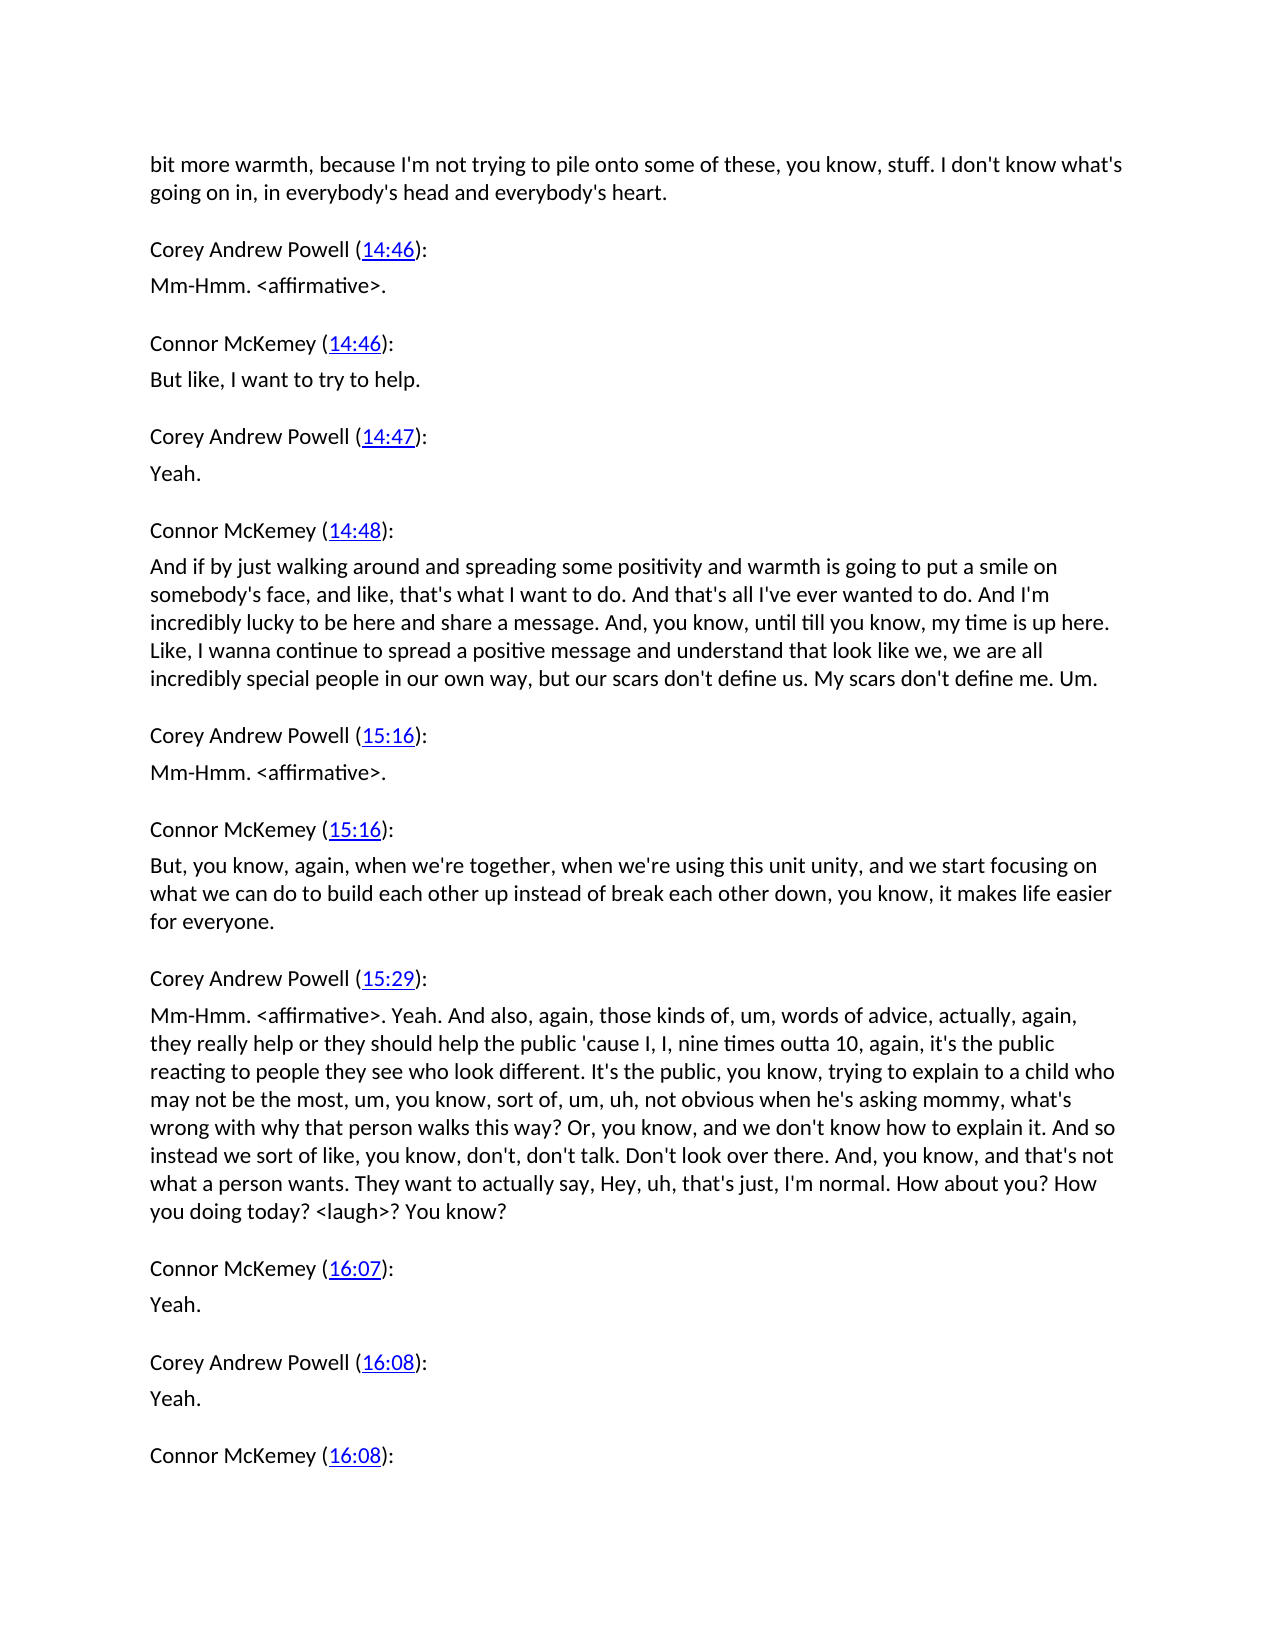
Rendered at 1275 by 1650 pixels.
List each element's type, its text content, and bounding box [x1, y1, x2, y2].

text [150, 150, 1125, 206]
text Connor McKemey (15:16): [150, 815, 1125, 843]
text Corey Andrew Powell (14:46): [150, 235, 1125, 263]
text But, you know, again, when we're together, when we're using this unit unity, and we start focusing on what we can do to build each other up instead of break each other down, you know, it makes life easier for everyone. [150, 851, 1125, 935]
text Mm-Hmm. <affirmative>. [150, 758, 1125, 786]
text Corey Andrew Powell (16:08): [150, 1348, 1125, 1376]
text Mm-Hmm. <affirmative>. Yeah. And also, again, those kinds of, um, words of advice, actually, again, they really help or they should help the public 'cause I, I, nine times outta 10, again, it's the public reacting to people they see who look different. It's the public, you know, trying to explain to a child who may not be the most, um, you know, sort of, um, uh, not obvious when he's asking mommy, what's wrong with why that person walks this way? Or, you know, and we don't know how to explain it. And so instead we sort of like, you know, don't, don't talk. Don't look over there. And, you know, and that's not what a person wants. They want to actually say, Hey, uh, that's just, I'm normal. How about you? How you doing today? <laugh>? You know? [150, 1001, 1125, 1225]
text And if by just walking around and spreading some positivity and warmth is going to put a smile on somebody's face, and like, that's what I want to do. And that's all I've ever wanted to do. And I'm incredibly lucky to be here and share a message. And, you know, until till you know, my time is up here. Like, I wanna continue to spread a positive message and understand that look like we, we are all incredibly special people in our own way, but our scars don't define us. My scars don't define me. Um. [150, 552, 1125, 692]
text Yeah. [150, 459, 1125, 487]
text Corey Andrew Powell (15:16): [150, 721, 1125, 749]
text Yeah. [150, 1291, 1125, 1319]
text Connor McKemey (16:07): [150, 1254, 1125, 1282]
text Connor McKemey (14:46): [150, 329, 1125, 357]
text Connor McKemey (16:08): [150, 1441, 1125, 1469]
text Corey Andrew Powell (15:29): [150, 964, 1125, 993]
text But like, I want to try to help. [150, 365, 1125, 393]
text Mm-Hmm. <affirmative>. [150, 272, 1125, 299]
text Yeah. [150, 1384, 1125, 1412]
text Connor McKemey (14:48): [150, 516, 1125, 544]
text Corey Andrew Powell (14:47): [150, 422, 1125, 450]
